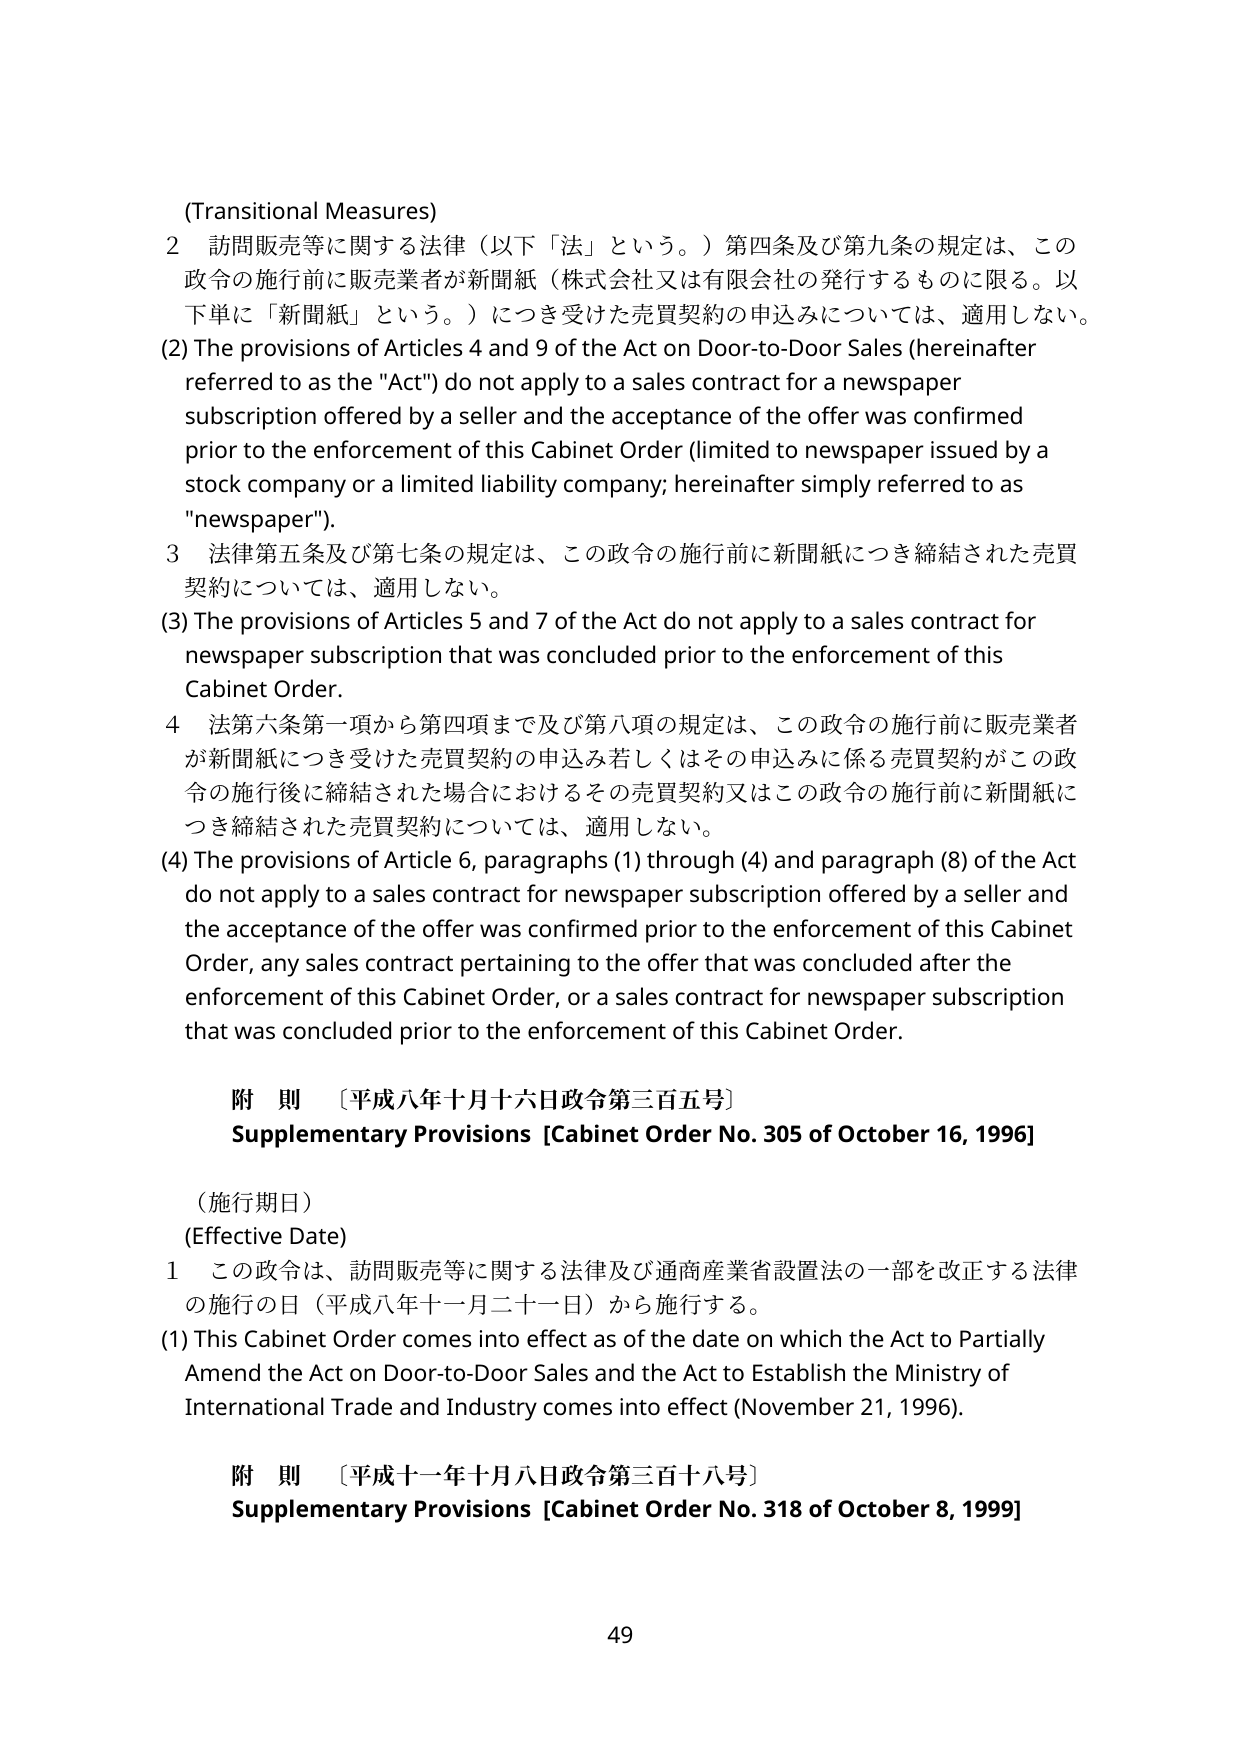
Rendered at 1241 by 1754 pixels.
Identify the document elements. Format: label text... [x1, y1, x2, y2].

text (Effective Date) [184, 1219, 1079, 1253]
text (3) The provisions of Articles 5 and 7 of the Act do not apply to a sales contract for newspaper subscription that was concluded prior to the enforcement of this Cabinet Order. [161, 604, 1079, 706]
text （施行期日） [184, 1184, 1079, 1219]
text (Transitional Measures) [184, 194, 1079, 228]
text Supplementary Provisions [Cabinet Order No. 305 of October 16, 1996] [230, 1116, 1079, 1150]
text ３ 法律第五条及び第七条の規定は、この政令の施行前に新聞紙につき締結された売買契約については、適用しない。 [161, 535, 1079, 604]
text (4) The provisions of Article 6, paragraphs (1) through (4) and paragraph (8) of the Act do not apply to a sales contract for newspaper subscription offered by a seller and the acceptance of the offer was confirmed prior to the enforcement of this Cabinet Order, any sales contract pertaining to the offer that was concluded after the enforcement of this Cabinet Order, or a sales contract for newspaper subscription that was concluded prior to the enforcement of this Cabinet Order. [161, 843, 1079, 1048]
text １ この政令は、訪問販売等に関する法律及び通商産業省設置法の一部を改正する法律の施行の日（平成八年十一月二十一日）から施行する。 [161, 1253, 1079, 1321]
text Supplementary Provisions [Cabinet Order No. 318 of October 8, 1999] [230, 1492, 1079, 1526]
text 附 則 〔平成十一年十月八日政令第三百十八号〕 [230, 1458, 1079, 1492]
text (2) The provisions of Articles 4 and 9 of the Act on Door-to-Door Sales (hereinafter referred to as the "Act") do not apply to a sales contract for a newspaper subscription offered by a seller and the acceptance of the offer was confirmed prior to the enforcement of this Cabinet Order (limited to newspaper issued by a stock company or a limited liability company; hereinafter simply referred to as "newspaper"). [161, 330, 1079, 535]
text ４ 法第六条第一項から第四項まで及び第八項の規定は、この政令の施行前に販売業者が新聞紙につき受けた売買契約の申込み若しくはその申込みに係る売買契約がこの政令の施行後に締結された場合におけるその売買契約又はこの政令の施行前に新聞紙につき締結された売買契約については、適用しない。 [161, 706, 1079, 843]
text (1) This Cabinet Order comes into effect as of the date on which the Act to Partially Amend the Act on Door-to-Door Sales and the Act to Establish the Ministry of International Trade and Industry comes into effect (November 21, 1996). [161, 1321, 1079, 1424]
text 附 則 〔平成八年十月十六日政令第三百五号〕 [230, 1082, 1079, 1116]
text ２ 訪問販売等に関する法律（以下「法」という。）第四条及び第九条の規定は、この政令の施行前に販売業者が新聞紙（株式会社又は有限会社の発行するものに限る。以下単に「新聞紙」という。）につき受けた売買契約の申込みについては、適用しない。 [161, 228, 1079, 330]
